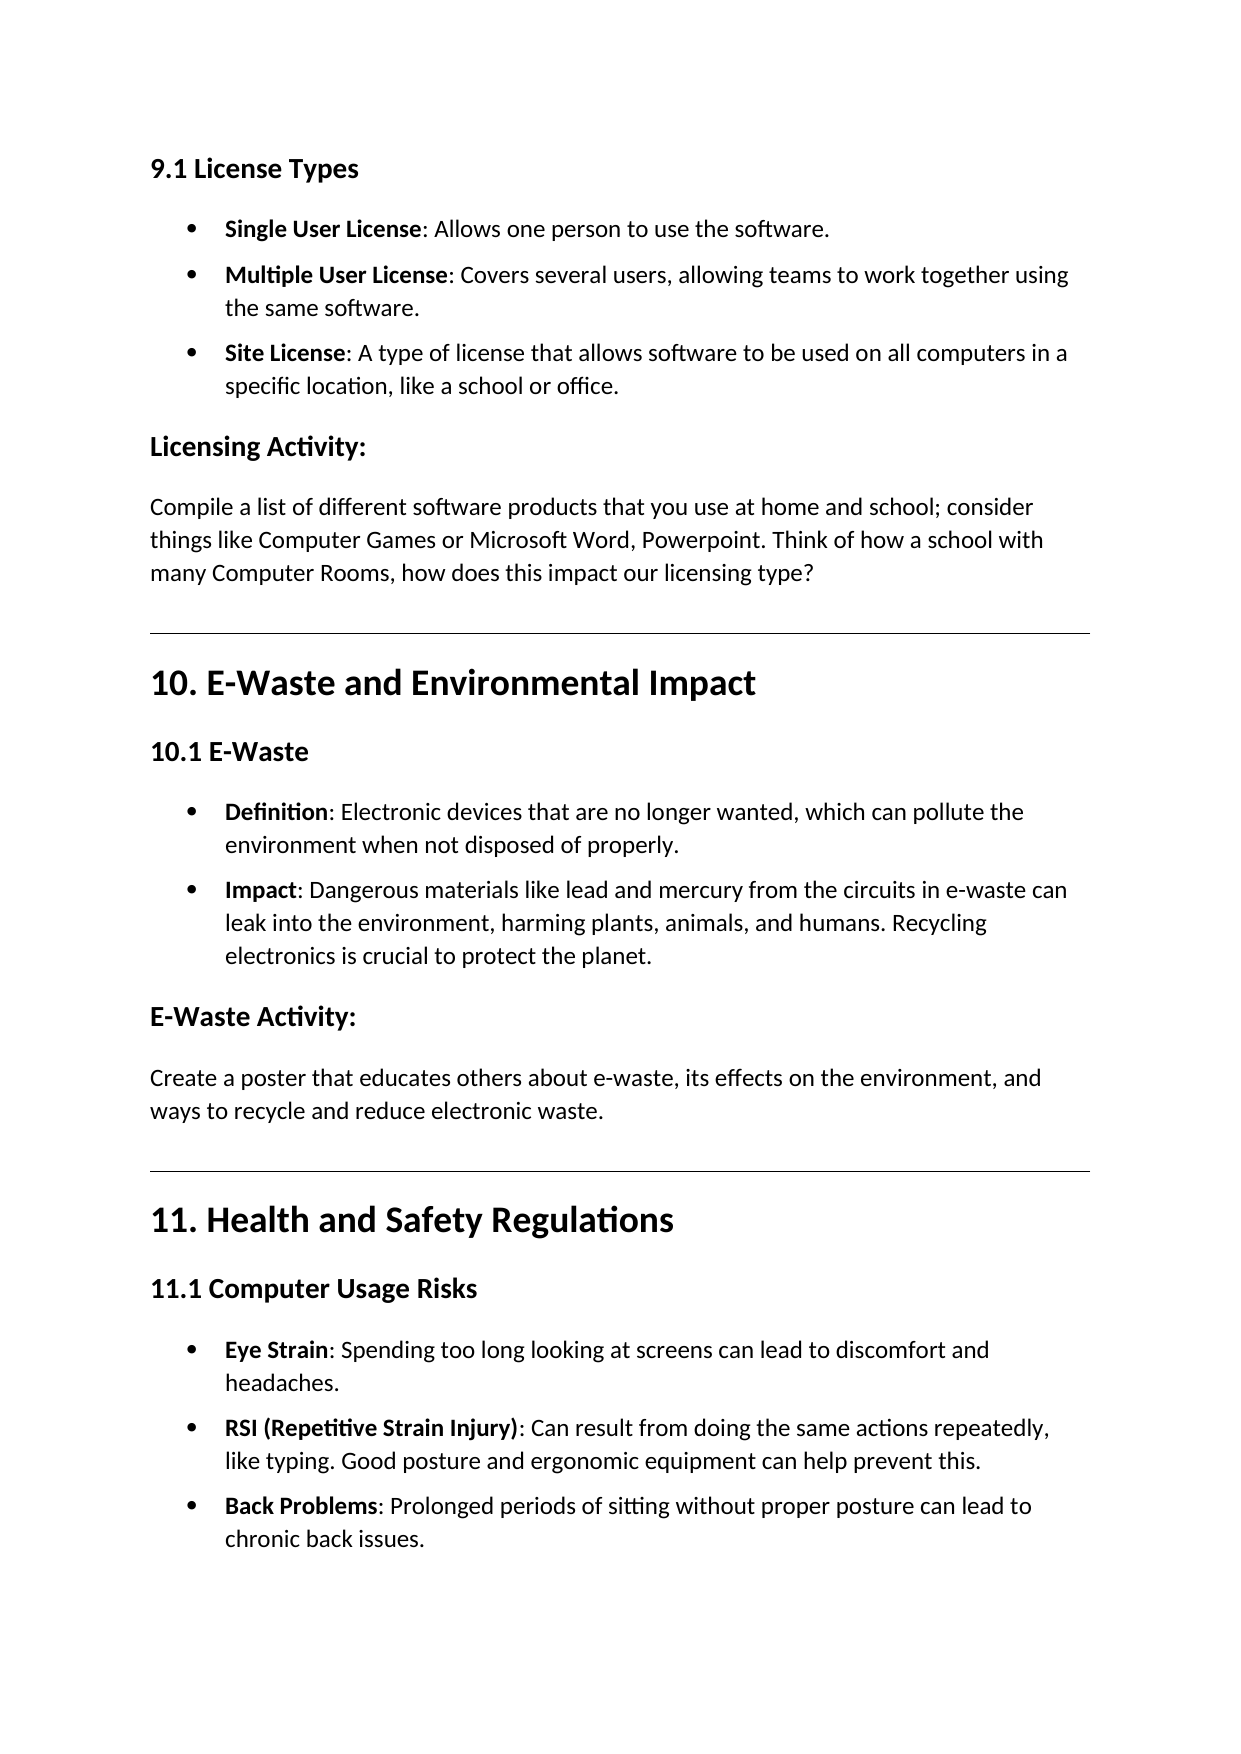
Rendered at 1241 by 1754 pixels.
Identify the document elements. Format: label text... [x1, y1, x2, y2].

subtitle 10. E-Waste and Environmental Impact [150, 658, 1090, 704]
list RSI (Repetitive Strain Injury): Can result from doing the same actions repeatedly, like typing. Good posture and ergonomic equipment can help prevent this. [187, 1412, 1090, 1476]
subtitle 10.1 E-Waste [150, 733, 1090, 768]
subtitle Licensing Activity: [150, 428, 1090, 464]
list Eye Strain: Spending too long looking at screens can lead to discomfort and headaches. [187, 1334, 1090, 1397]
list Single User License: Allows one person to use the software. [187, 213, 1090, 244]
subtitle E-Waste Activity: [150, 998, 1090, 1034]
subtitle 11.1 Computer Usage Risks [150, 1270, 1090, 1306]
text Compile a list of different software products that you use at home and school; consider things like Computer Games or Microsoft Word, Powerpoint. Think of how a school with many Computer Rooms, how does this impact our licensing type? [150, 491, 1090, 588]
subtitle 9.1 License Types [150, 150, 1090, 186]
list Impact: Dangerous materials like lead and mercury from the circuits in e-waste can leak into the environment, harming plants, animals, and humans. Recycling electronics is crucial to protect the planet. [187, 875, 1090, 971]
list Back Problems: Prolonged periods of sitting without proper posture can lead to chronic back issues. [187, 1491, 1090, 1554]
text Create a poster that educates others about e-waste, its effects on the environment, and ways to recycle and reduce electronic waste. [150, 1062, 1090, 1125]
list Multiple User License: Covers several users, allowing teams to work together using the same software. [187, 259, 1090, 322]
list Site License: A type of license that allows software to be used on all computers in a specific location, like a school or office. [187, 337, 1090, 401]
list Definition: Electronic devices that are no longer wanted, which can pollute the environment when not disposed of properly. [187, 796, 1090, 860]
subtitle 11. Health and Safety Regulations [150, 1196, 1090, 1242]
